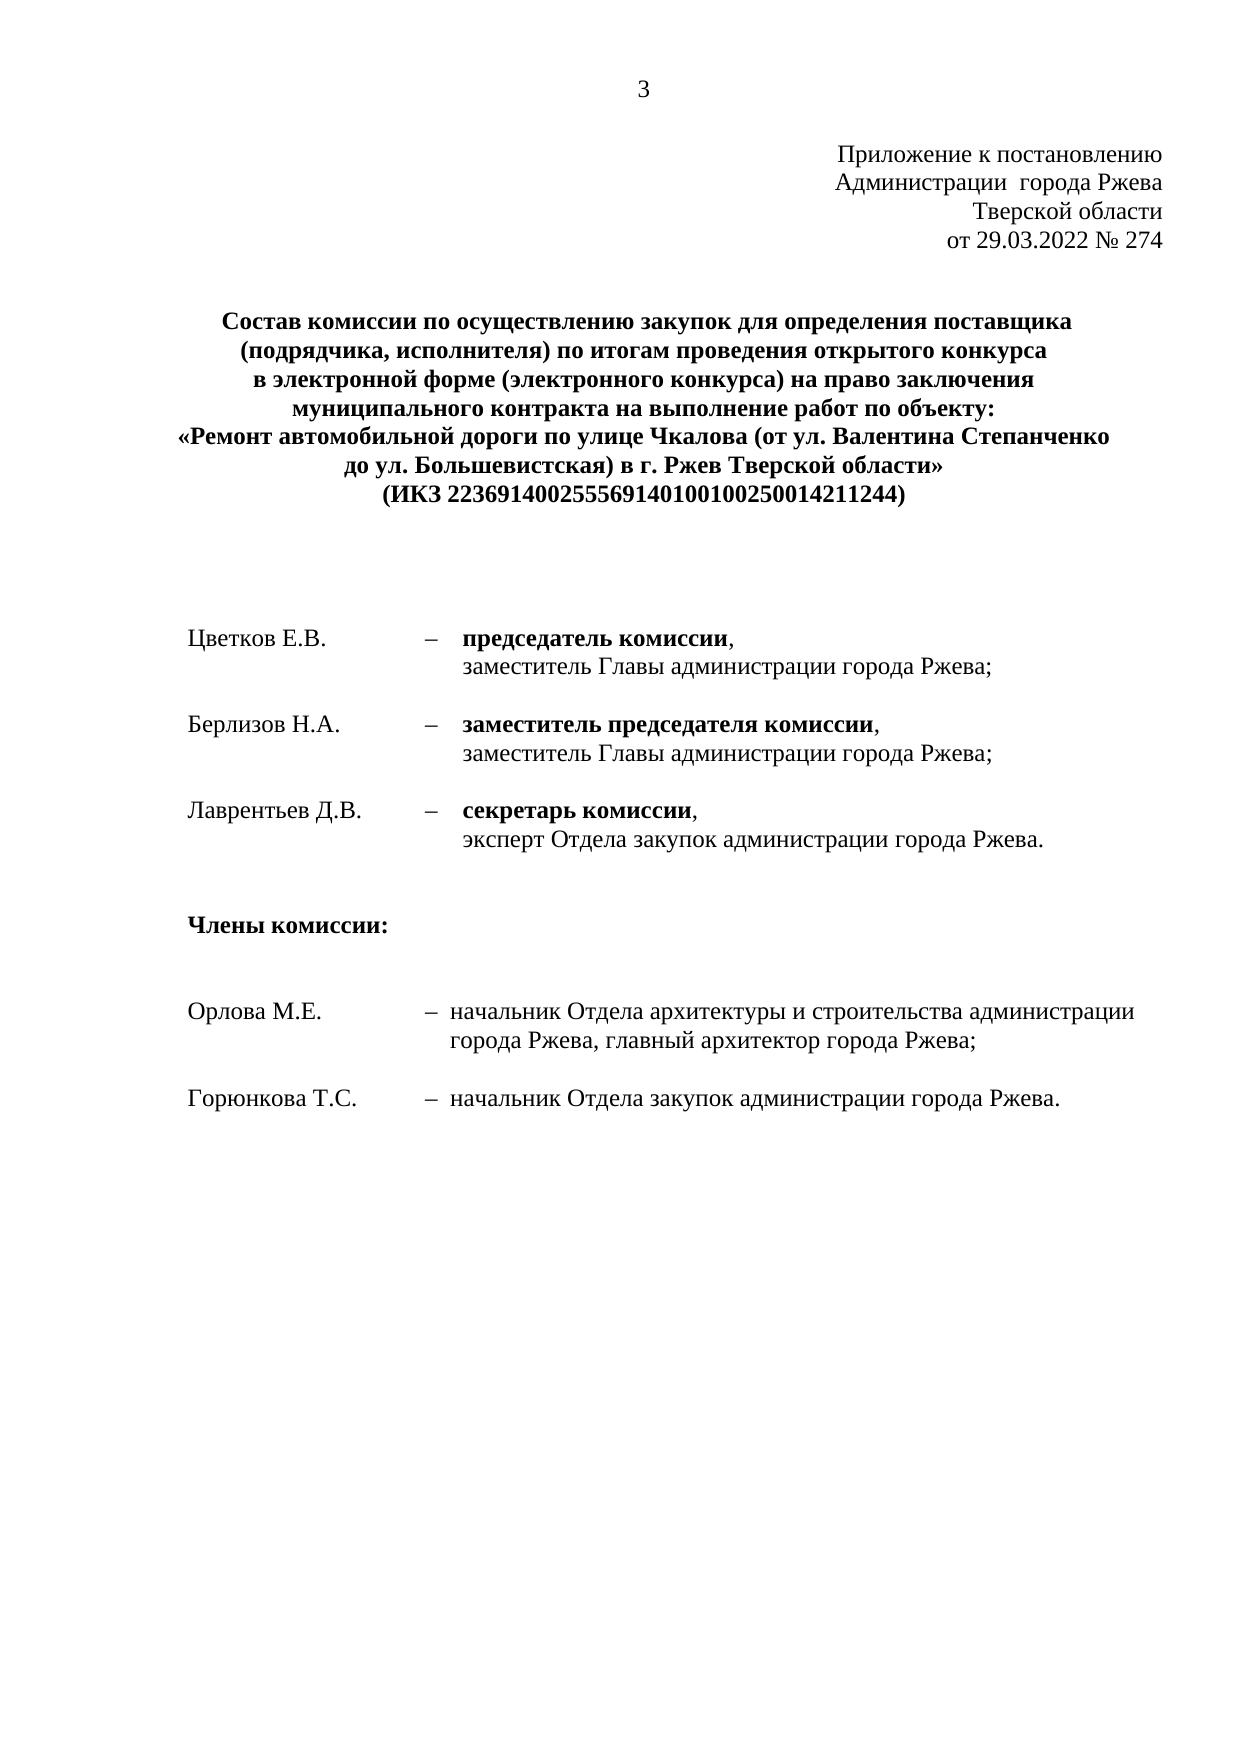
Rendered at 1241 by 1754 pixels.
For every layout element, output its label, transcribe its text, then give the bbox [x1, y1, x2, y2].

text муниципального контракта на выполнение работ по объекту: [125, 393, 1162, 421]
text «Ремонт автомобильной дороги по улице Чкалова (от ул. Валентина Степанченко [125, 421, 1162, 450]
text Состав комиссии по осуществлению закупок для определения поставщика [125, 306, 1162, 335]
text города Ржева, главный архитектор города Ржева; [187, 1025, 1162, 1054]
text (подрядчика, исполнителя) по итогам проведения открытого конкурса [125, 335, 1162, 364]
text Цветков Е.В. – председатель комиссии, [187, 623, 1162, 651]
text от 29.03.2022 № 274 [125, 225, 1162, 254]
text заместитель Главы администрации города Ржева; [187, 738, 1162, 766]
text Лаврентьев Д.В. – секретарь комиссии, [187, 795, 1162, 824]
text Тверской области [125, 196, 1162, 225]
text эксперт Отдела закупок администрации города Ржева. [187, 824, 1162, 853]
text Горюнкова Т.С. – начальник Отдела закупок администрации города Ржева. [187, 1083, 1162, 1111]
text Администрации города Ржева [125, 167, 1162, 196]
text Приложение к постановлению [125, 139, 1162, 167]
text Орлова М.Е. – начальник Отдела архитектуры и строительства администрации [187, 996, 1162, 1025]
text в электронной форме (электронного конкурса) на право заключения [125, 364, 1162, 393]
text заместитель Главы администрации города Ржева; [187, 651, 1162, 680]
text (ИКЗ 223691400255569140100100250014211244) [125, 479, 1162, 508]
text Берлизов Н.А. – заместитель председателя комиссии, [187, 709, 1162, 738]
text до ул. Большевистская) в г. Ржев Тверской области» [125, 450, 1162, 479]
text Члены комиссии: [187, 910, 1162, 939]
